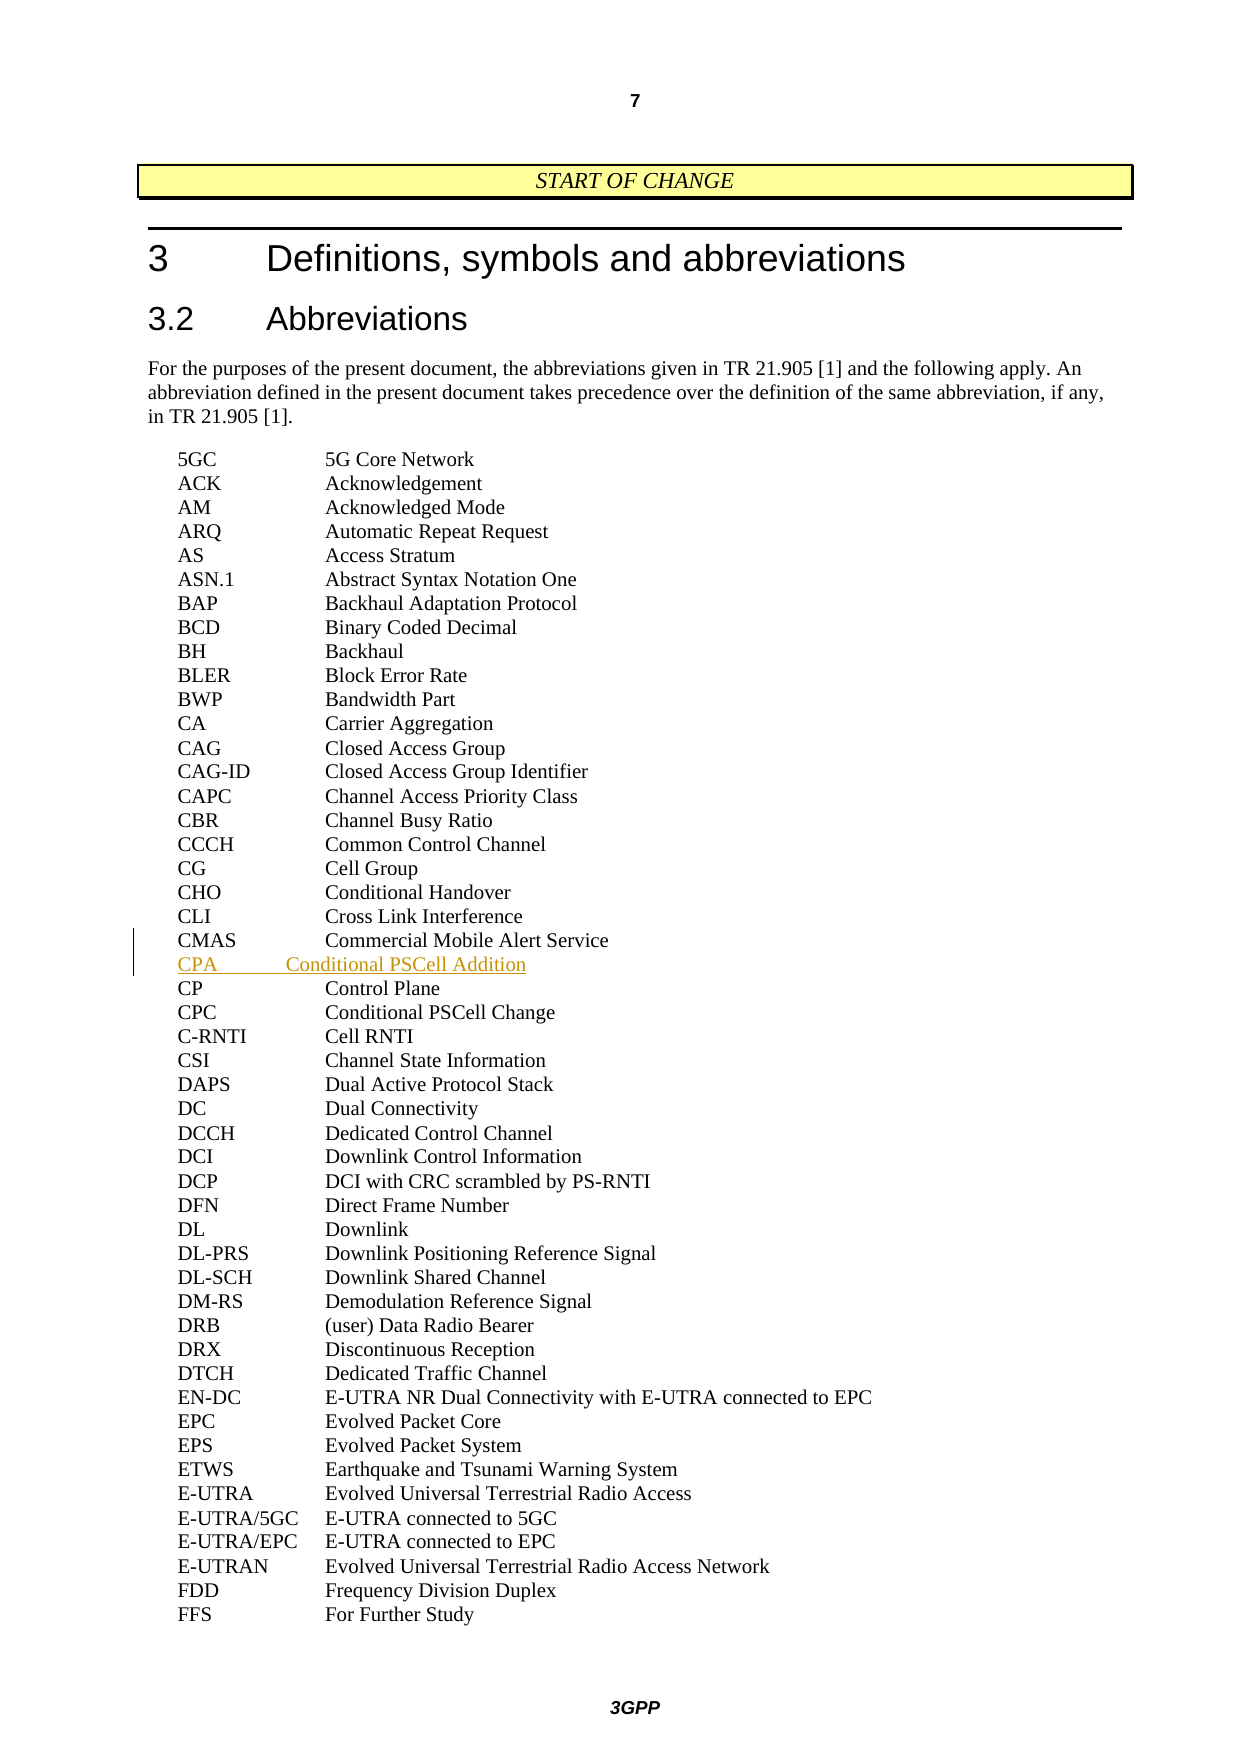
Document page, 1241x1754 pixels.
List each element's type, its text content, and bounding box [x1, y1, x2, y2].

text BLER Block Error Rate [177, 663, 1122, 687]
text CA Carrier Aggregation [177, 711, 1122, 735]
text BCD Binary Coded Decimal [177, 615, 1122, 639]
text E-UTRAN Evolved Universal Terrestrial Radio Access Network [177, 1553, 1122, 1578]
text DRB (user) Data Radio Bearer [177, 1313, 1122, 1337]
text C-RNTI Cell RNTI [177, 1024, 1122, 1048]
text CHO Conditional Handover [177, 880, 1122, 904]
text DL Downlink [177, 1217, 1122, 1241]
text EN-DC E-UTRA NR Dual Connectivity with E-UTRA connected to EPC [177, 1385, 1122, 1409]
text AS Access Stratum [177, 543, 1122, 567]
text BAP Backhaul Adaptation Protocol [177, 591, 1122, 615]
text DRX Discontinuous Reception [177, 1337, 1122, 1361]
text CAG-ID Closed Access Group Identifier [177, 759, 1122, 783]
text DAPS Dual Active Protocol Stack [177, 1072, 1122, 1096]
text CCCH Common Control Channel [177, 832, 1122, 856]
text CAPC Channel Access Priority Class [177, 783, 1122, 808]
text DTCH Dedicated Traffic Channel [177, 1361, 1122, 1385]
text DC Dual Connectivity [177, 1096, 1122, 1120]
text CMAS Commercial Mobile Alert Service [177, 928, 1122, 952]
text DM-RS Demodulation Reference Signal [177, 1289, 1122, 1313]
text CAG Closed Access Group [177, 735, 1122, 759]
text DFN Direct Frame Number [177, 1193, 1122, 1217]
subtitle 3 Definitions, symbols and abbreviations [148, 230, 1122, 280]
text FDD Frequency Division Duplex [177, 1578, 1122, 1602]
text CPC Conditional PSCell Change [177, 1000, 1122, 1024]
text 5GC 5G Core Network [177, 447, 1122, 471]
text CSI Channel State Information [177, 1048, 1122, 1072]
text DCP DCI with CRC scrambled by PS-RNTI [177, 1168, 1122, 1193]
text For the purposes of the present document, the abbreviations given in TR 21.905 [1] and the following apply. An abbreviation defined in the present document takes precedence over the definition of the same abbreviation, if any, in TR 21.905 [1]. [148, 356, 1122, 428]
text EPC Evolved Packet Core [177, 1409, 1122, 1433]
text CP Control Plane [177, 976, 1122, 1000]
text 3.2 Abbreviations [148, 298, 1122, 337]
text EPS Evolved Packet System [177, 1433, 1122, 1457]
text BWP Bandwidth Part [177, 687, 1122, 711]
text E-UTRA Evolved Universal Terrestrial Radio Access [177, 1481, 1122, 1505]
text AM Acknowledged Mode [177, 495, 1122, 519]
text CLI Cross Link Interference [177, 904, 1122, 928]
text DL-SCH Downlink Shared Channel [177, 1265, 1122, 1289]
text ARQ Automatic Repeat Request [177, 519, 1122, 543]
text E-UTRA/EPC E-UTRA connected to EPC [177, 1529, 1122, 1553]
text ETWS Earthquake and Tsunami Warning System [177, 1457, 1122, 1481]
text DCCH Dedicated Control Channel [177, 1120, 1122, 1144]
text ACK Acknowledgement [177, 471, 1122, 495]
text CG Cell Group [177, 856, 1122, 880]
text DL-PRS Downlink Positioning Reference Signal [177, 1241, 1122, 1265]
text FFS For Further Study [177, 1602, 1122, 1626]
text E-UTRA/5GC E-UTRA connected to 5GC [177, 1505, 1122, 1529]
text DCI Downlink Control Information [177, 1144, 1122, 1168]
text START OF CHANGE [139, 166, 1131, 196]
text CBR Channel Busy Ratio [177, 808, 1122, 832]
text BH Backhaul [177, 639, 1122, 663]
text ASN.1 Abstract Syntax Notation One [177, 567, 1122, 591]
